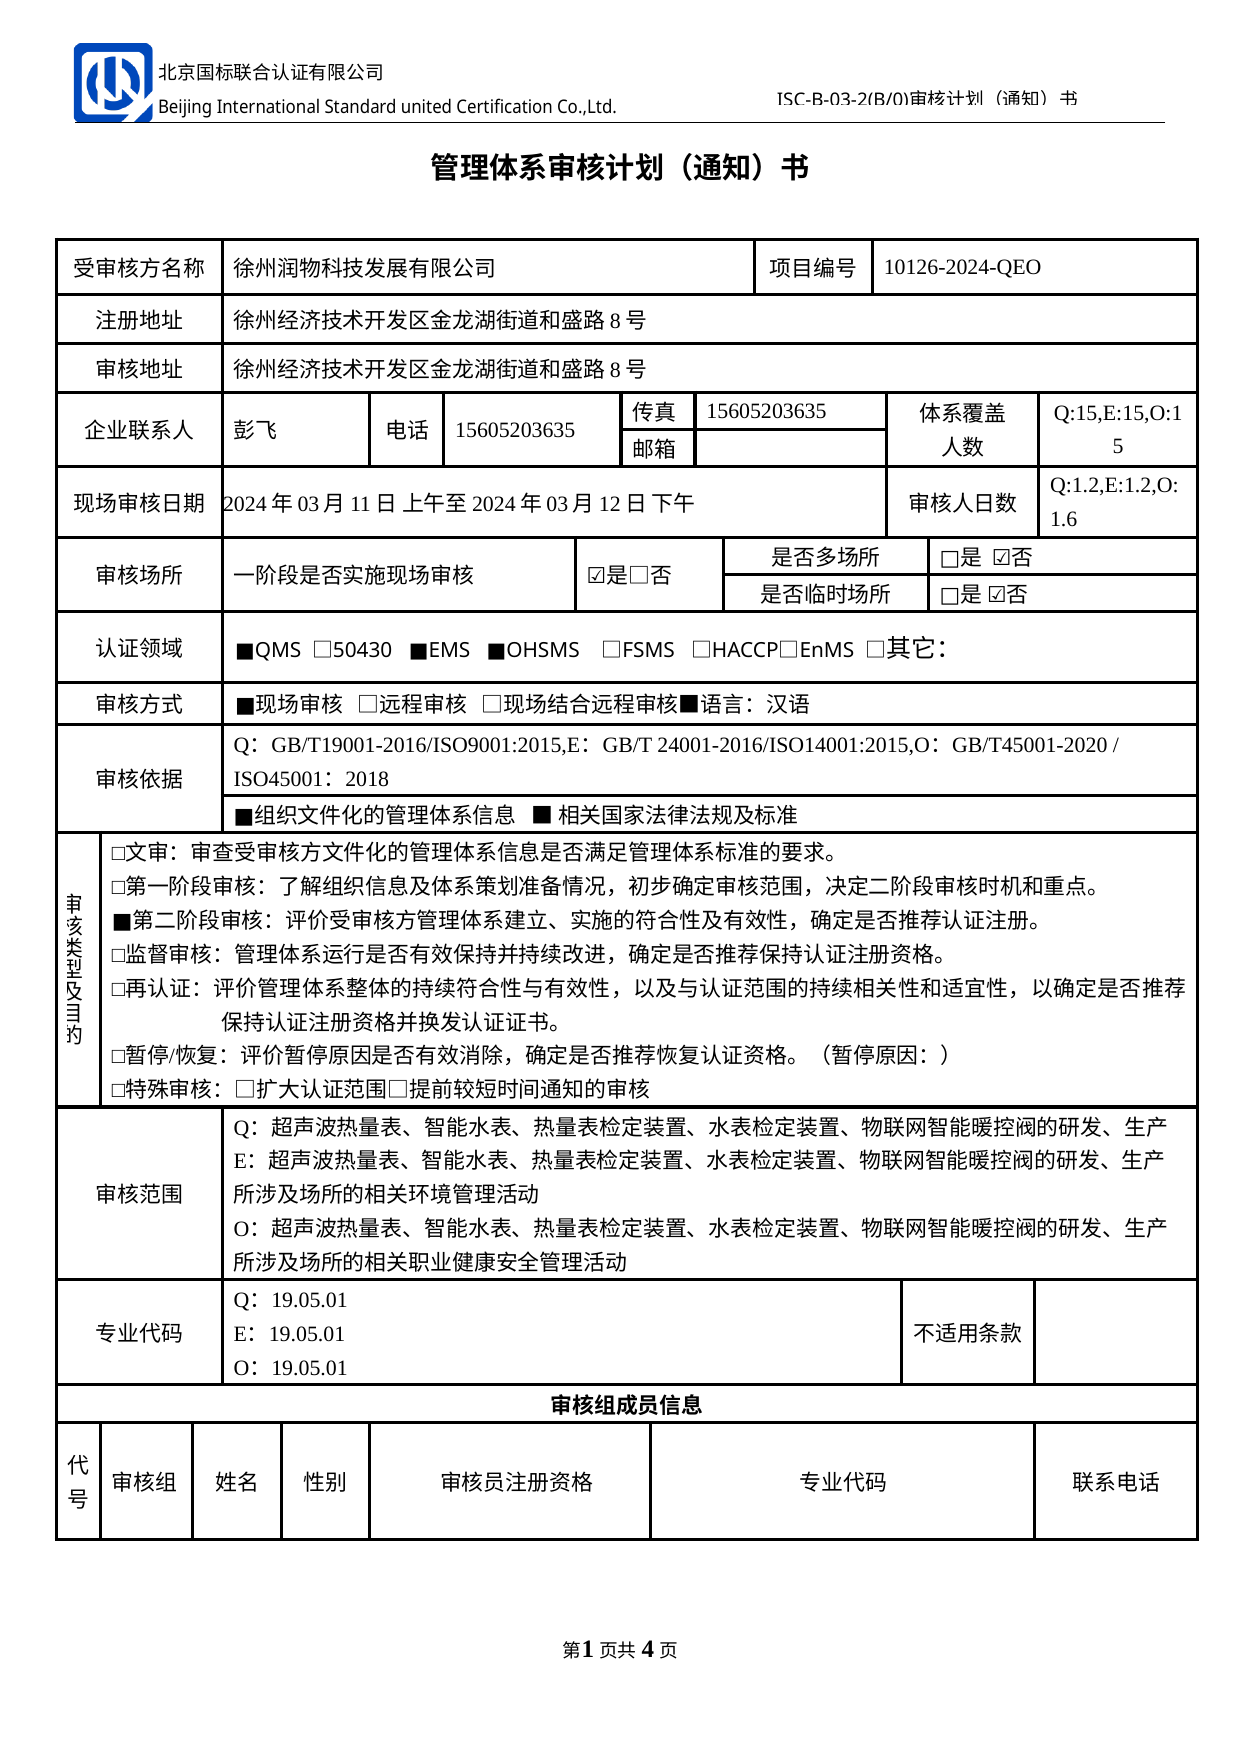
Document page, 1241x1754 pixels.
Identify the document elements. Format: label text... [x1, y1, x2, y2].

table_cell 企业联系人 [58, 394, 221, 465]
table_cell 15605203635 [445, 394, 619, 465]
table_cell [1036, 1281, 1196, 1383]
table_cell 审核场所 [58, 539, 221, 610]
table_cell □文审：审查受审核方文件化的管理体系信息是否满足管理体系标准的要求。 □第一阶段审核：了解组织信息及体系策划准备情况，初步确定审核范围，决定二阶段审核时机和重点。 ■第二阶段审核：评价受审核方管理体系建立、实施的符合性及有效性，确定是否推荐认证注册。 □监督审核：管理体系运行是否有效保持并持续改进，确定是否推荐保持认证注册资格。 □再认证：评价管理体系整体的持续符合性与有效性，以及与认证范围的持续相关性和适宜性，以确定是否推荐保持认证注册资格并换发认证证书。 □暂停/恢复：评价暂停原因是否有效消除，确定是否推荐恢复认证资格。（暂停原因：） □特殊审核：□扩大认证范围□提前较短时间通知的审核 [102, 834, 1196, 1105]
table_cell 彭飞 [224, 394, 368, 465]
table_cell 不适用条款 [903, 1281, 1033, 1383]
table_cell Q:1.2,E:1.2,O:1.6 [1040, 468, 1196, 536]
table_cell 审核地址 [58, 345, 221, 391]
table_cell Q：超声波热量表、智能水表、热量表检定装置、水表检定装置、物联网智能暖控阀的研发、生产 E：超声波热量表、智能水表、热量表检定装置、水表检定装置、物联网智能暖控阀的研发、生产所涉及场所的相关环境管理活动 O：超声波热量表、智能水表、热量表检定装置、水表检定装置、物联网智能暖控阀的研发、生产所涉及场所的相关职业健康安全管理活动 [224, 1109, 1196, 1278]
table_cell 传真 [623, 394, 693, 428]
table_cell Q:15,E:15,O:15 [1040, 394, 1196, 465]
table_header 10126-2024-QEO [874, 241, 1196, 293]
table_header 项目编号 [756, 241, 871, 293]
table_cell 审核方式 [58, 684, 221, 722]
table_cell 邮箱 [623, 431, 693, 465]
text 管理体系审核计划（通知）书 [75, 131, 1165, 199]
table_cell 注册地址 [58, 296, 221, 342]
table_cell 15605203635 [697, 394, 885, 428]
table_cell 联系电话 [1036, 1424, 1196, 1537]
table_cell 现场审核日期 [58, 468, 221, 536]
table_cell 认证领域 [58, 613, 221, 681]
table_cell □是 ☑否 [930, 576, 1196, 610]
table_cell Q：GB/T19001-2016/ISO9001:2015,E：GB/T 24001-2016/ISO14001:2015,O：GB/T45001-2020 / ISO45001：2018 [224, 726, 1196, 793]
table_cell 专业代码 [58, 1281, 221, 1383]
table_header 徐州润物科技发展有限公司 [224, 241, 753, 293]
table_cell 徐州经济技术开发区金龙湖街道和盛路8号 [224, 296, 1196, 342]
table_cell 专业代码 [652, 1424, 1033, 1537]
picture [73, 43, 153, 123]
table_cell 是否临时场所 [725, 576, 927, 610]
table_cell 审核依据 [58, 726, 221, 831]
table_cell 审核员注册资格 [371, 1424, 649, 1537]
table_cell 审核组 [102, 1424, 191, 1537]
table_cell ■组织文件化的管理体系信息 ■ 相关国家法律法规及标准 [224, 797, 1196, 831]
table_cell Q：19.05.01 E：19.05.01 O：19.05.01 [224, 1281, 900, 1383]
table_cell 电话 [371, 394, 442, 465]
table_header 受审核方名称 [58, 241, 221, 293]
table_cell 徐州经济技术开发区金龙湖街道和盛路8号 [224, 345, 1196, 391]
table_cell 审核范围 [58, 1109, 221, 1278]
table_cell 一阶段是否实施现场审核 [224, 539, 574, 610]
table_cell 是否多场所 [725, 539, 927, 573]
table_cell 体系覆盖 人数 [888, 394, 1037, 465]
table_cell 姓名 [194, 1424, 280, 1537]
table_cell 审核组成员信息 [58, 1386, 1196, 1421]
table_cell 性别 [283, 1424, 368, 1537]
table_cell ■QMS □50430 ■EMS ■OHSMS □FSMS □HACCP□EnMS □其它： [224, 613, 1196, 681]
table_cell □是 ☑否 [930, 539, 1196, 573]
table_cell 代号 [58, 1424, 99, 1537]
table_cell ☑是□否 [577, 539, 722, 610]
table_cell [697, 431, 885, 465]
table_cell 审核人日数 [888, 468, 1037, 536]
table_cell 审核类型及目的 [58, 834, 99, 1105]
table_cell 2024年03月11日 上午至2024年03月12日 下午 [224, 468, 885, 536]
table_cell ■现场审核 □远程审核 □现场结合远程审核■语言：汉语 [224, 684, 1196, 722]
